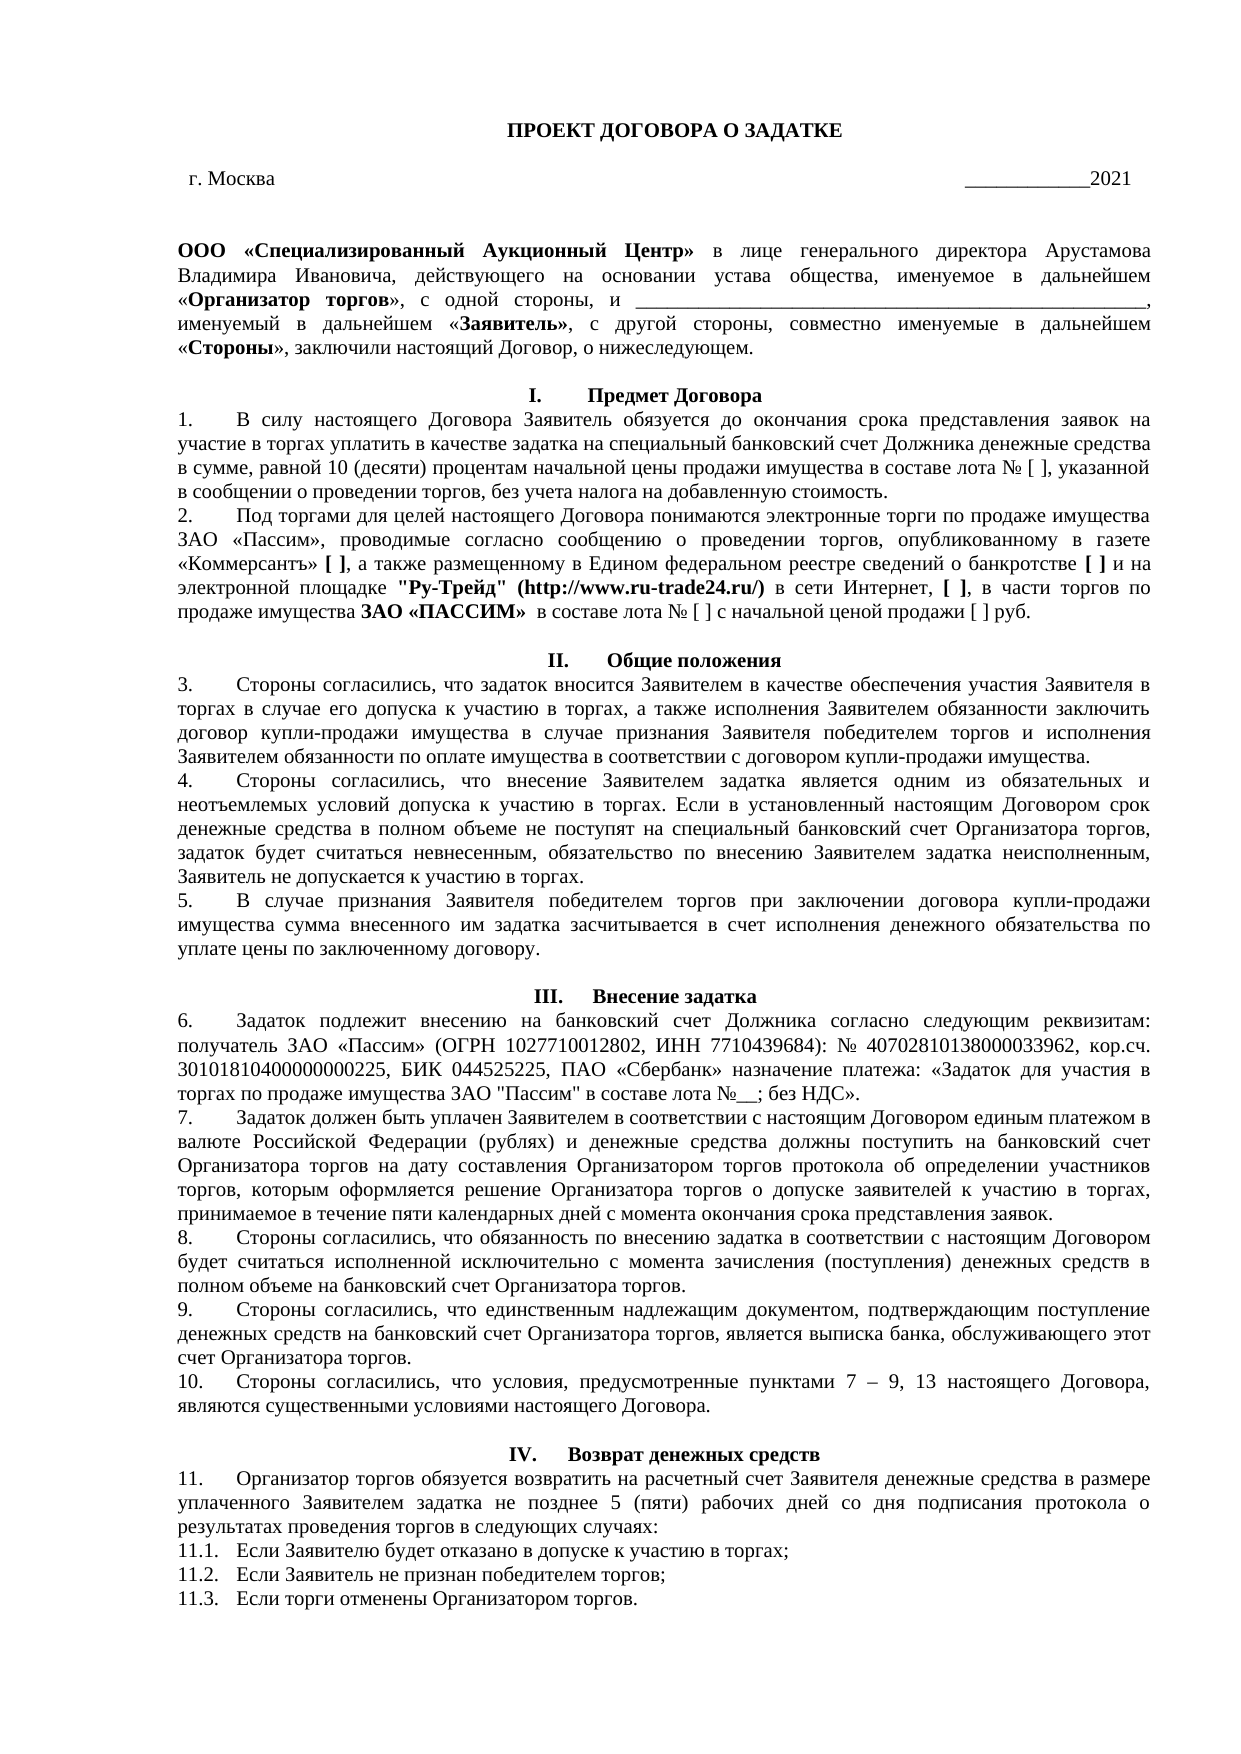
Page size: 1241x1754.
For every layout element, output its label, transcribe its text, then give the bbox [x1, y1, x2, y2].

text 4. Стороны согласились, что внесение Заявителем задатка является одним из обязательных и неотъемлемых условий допуска к участию в торгах. Если в установленный настоящим Договором срок денежные средства в полном объеме не поступят на специальный банковский счет Организатора торгов, задаток будет считаться невнесенным, обязательство по внесению Заявителем задатка неисполненным, Заявитель не допускается к участию в торгах. [177, 768, 1152, 888]
text IV. Возврат денежных средств [177, 1442, 1152, 1466]
table_header ____________2021 [664, 166, 1152, 190]
text 9. Стороны согласились, что единственным надлежащим документом, подтверждающим поступление денежных средств на банковский счет Организатора торгов, является выписка банка, обслуживающего этот счет Организатора торгов. [177, 1297, 1152, 1369]
title ПРОЕКТ ДОГОВОРА О ЗАДАТКЕ [177, 118, 1113, 142]
text 2. Под торгами для целей настоящего Договора понимаются электронные торги по продаже имущества ЗАО «Пассим», проводимые согласно сообщению о проведении торгов, опубликованному в газете «Коммерсантъ» [ ], а также размещенному в Едином федеральном реестре сведений о банкротстве [ ] и на электронной площадке "Ру-Трейд" (http://www.ru-trade24.ru/) в сети Интернет, [ ], в части торгов по продаже имущества ЗАО «ПАССИМ» в составе лота № [ ] с начальной ценой продажи [ ] руб. [177, 503, 1152, 623]
text 5. В случае признания Заявителя победителем торгов при заключении договора купли-продажи имущества сумма внесенного им задатка засчитывается в счет исполнения денежного обязательства по уплате цены по заключенному договору. [177, 888, 1152, 960]
text ООО «Специализированный Аукционный Центр» в лице генерального директора Арустамова Владимира Ивановича, действующего на основании устава общества, именуемое в дальнейшем «Организатор торгов», с одной стороны, и _________________________________________________, именуемый в дальнейшем «Заявитель», с другой стороны, совместно именуемые в дальнейшем «Стороны», заключили настоящий Договор, о нижеследующем. [177, 238, 1152, 359]
text I. Предмет Договора [177, 383, 1113, 407]
text 11.1. Если Заявителю будет отказано в допуске к участию в торгах; [177, 1538, 1152, 1562]
text 6. Задаток подлежит внесению на банковский счет Должника согласно следующим реквизитам: получатель ЗАО «Пассим» (ОГРН 1027710012802, ИНН 7710439684): № 40702810138000033962, кор.сч. 30101810400000000225, БИК 044525225, ПАО «Сбербанк» назначение платежа: «Задаток для участия в торгах по продаже имущества ЗАО "Пассим" в составе лота №__; без НДС». [177, 1008, 1152, 1105]
text 1. В силу настоящего Договора Заявитель обязуется до окончания срока представления заявок на участие в торгах уплатить в качестве задатка на специальный банковский счет Должника денежные средства в сумме, равной 10 (десяти) процентам начальной цены продажи имущества в составе лота № [ ], указанной в сообщении о проведении торгов, без учета налога на добавленную стоимость. [177, 407, 1152, 503]
text 11.2. Если Заявитель не признан победителем торгов; [177, 1562, 1152, 1586]
text 8. Стороны согласились, что обязанность по внесению задатка в соответствии с настоящим Договором будет считаться исполненной исключительно с момента зачисления (поступления) денежных средств в полном объеме на банковский счет Организатора торгов. [177, 1225, 1152, 1297]
text 3. Стороны согласились, что задаток вносится Заявителем в качестве обеспечения участия Заявителя в торгах в случае его допуска к участию в торгах, а также исполнения Заявителем обязанности заключить договор купли-продажи имущества в случае признания Заявителя победителем торгов и исполнения Заявителем обязанности по оплате имущества в соответствии с договором купли-продажи имущества. [177, 672, 1152, 768]
text 11.3. Если торги отменены Организатором торгов. [177, 1586, 1152, 1610]
text 7. Задаток должен быть уплачен Заявителем в соответствии с настоящим Договором единым платежом в валюте Российской Федерации (рублях) и денежные средства должны поступить на банковский счет Организатора торгов на дату составления Организатором торгов протокола об определении участников торгов, которым оформляется решение Организатора торгов о допуске заявителей к участию в торгах, принимаемое в течение пяти календарных дней с момента окончания срока представления заявок. [177, 1105, 1152, 1225]
text 11. Организатор торгов обязуется возвратить на расчетный счет Заявителя денежные средства в размере уплаченного Заявителем задатка не позднее 5 (пяти) рабочих дней со дня подписания протокола о результатах проведения торгов в следующих случаях: [177, 1466, 1152, 1538]
table_header г. Москва [177, 166, 664, 190]
text II. Общие положения [177, 647, 1152, 672]
text 10. Стороны согласились, что условия, предусмотренные пунктами 7 – 9, 13 настоящего Договора, являются существенными условиями настоящего Договора. [177, 1369, 1152, 1417]
subtitle III. Внесение задатка [177, 984, 1113, 1008]
